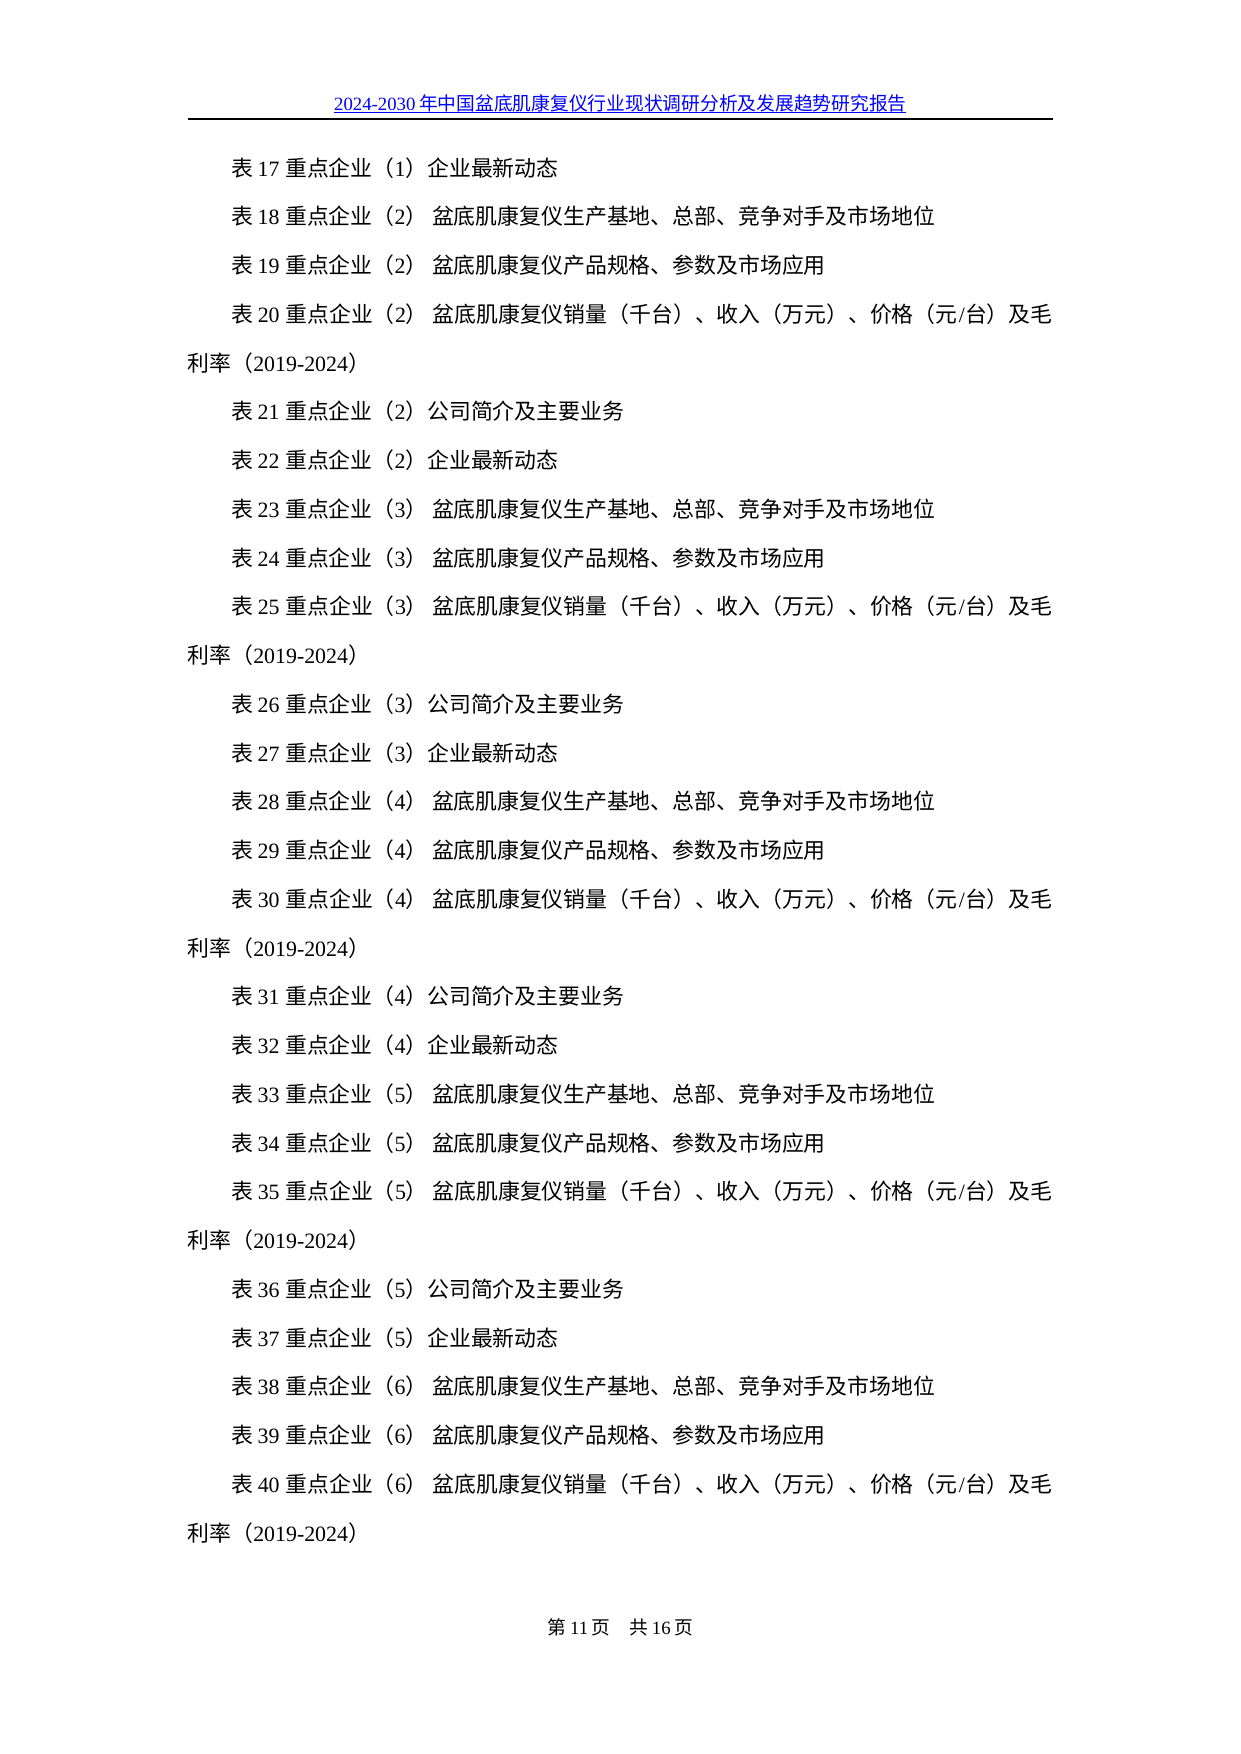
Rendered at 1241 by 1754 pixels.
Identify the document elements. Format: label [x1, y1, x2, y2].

text [187, 150, 1053, 1548]
